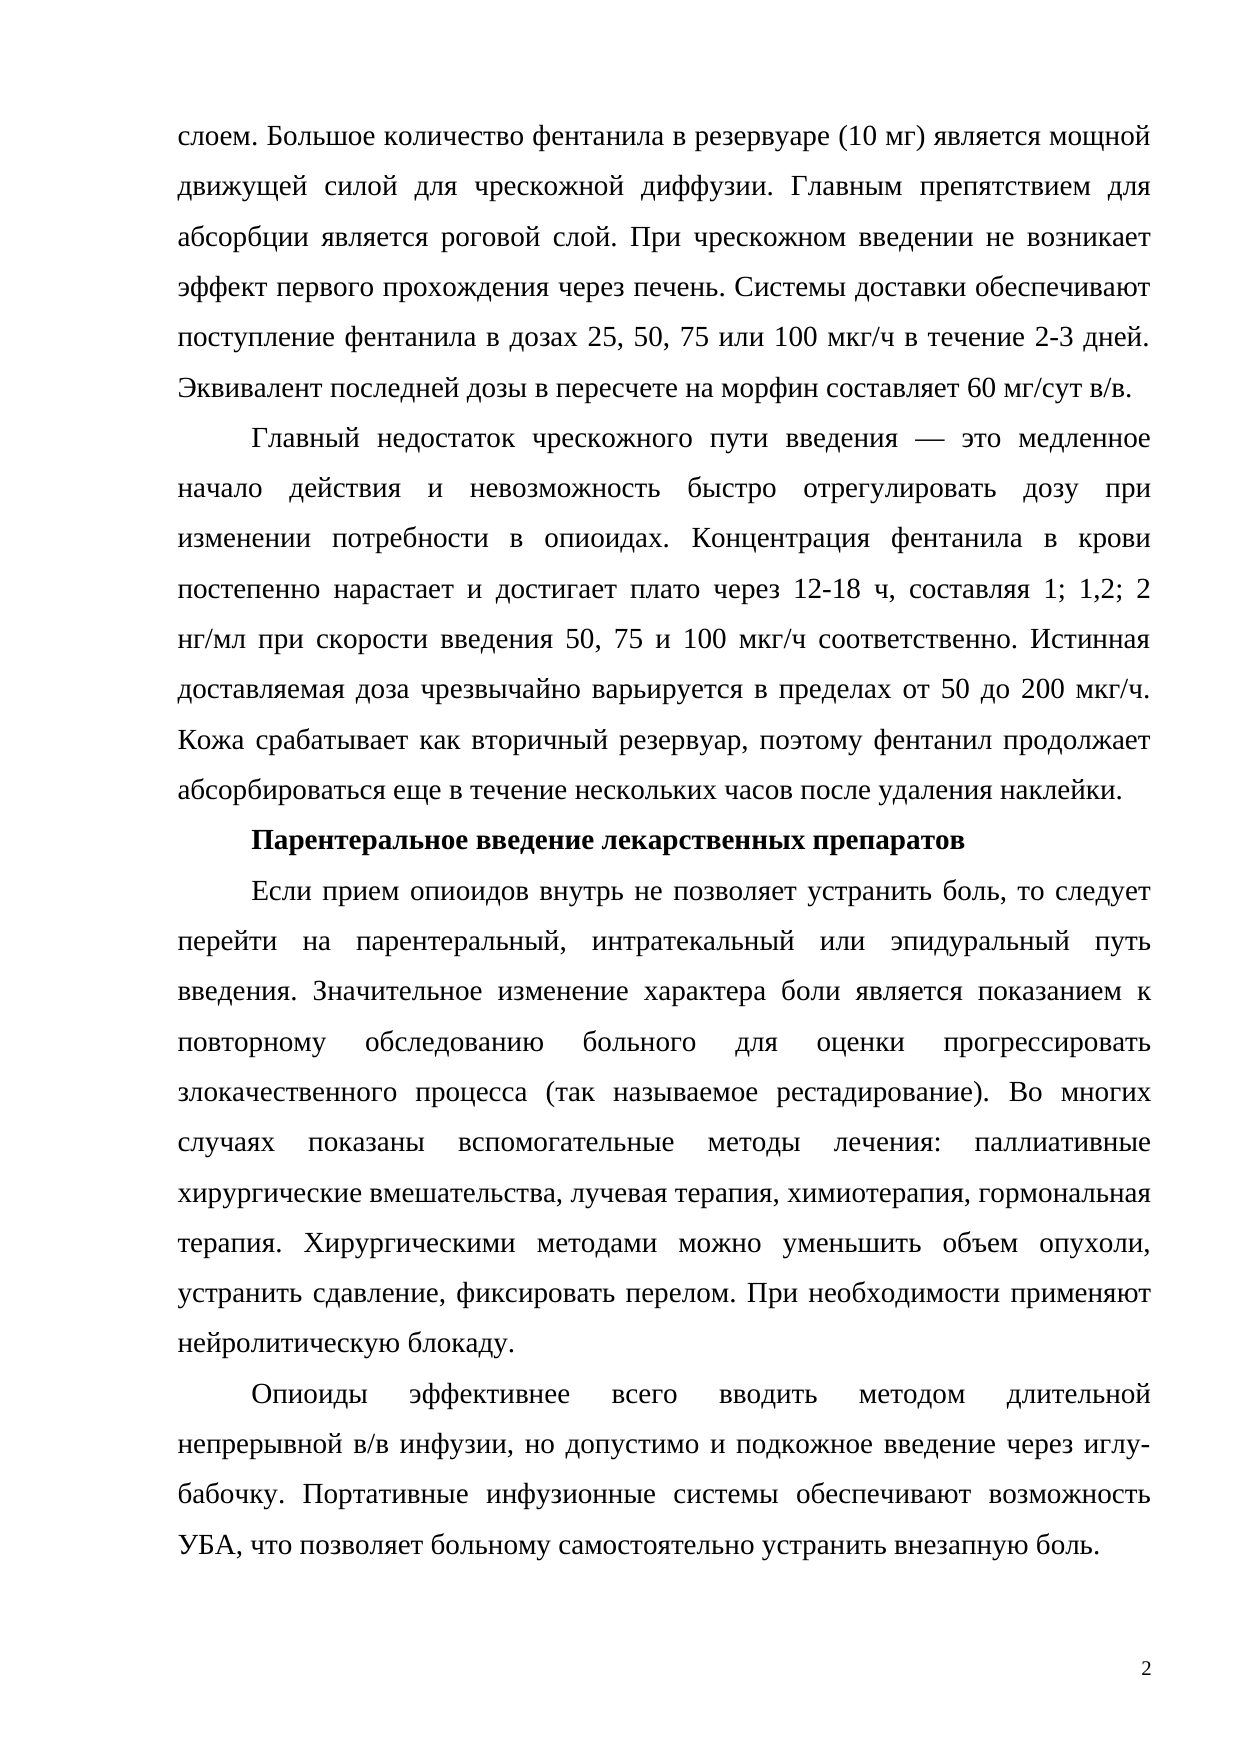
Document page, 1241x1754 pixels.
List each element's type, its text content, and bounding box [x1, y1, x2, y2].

text Если прием опиоидов внутрь не позволяет устранить боль, то следует перейти на парентеральный, интратекальный или эпидуральный путь введения. Значительное изменение характера боли является показанием к повторному обследованию больного для оценки прогрессировать злокачественного процесса (так называемое рестадирование). Во многих случаях показаны вспомогательные методы лечения: паллиативные хирургические вмешательства, лучевая терапия, химиотерапия, гормональная терапия. Хирургическими методами можно уменьшить объем опухоли, устранить сдавление, фиксировать перелом. При необходимости применяют нейролитическую блокаду. [177, 873, 1152, 1359]
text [177, 118, 1152, 403]
text Главный недостаток чрескожного пути введения — это медленное начало действия и невозможность быстро отрегулировать дозу при изменении потребности в опиоидах. Концентрация фентанила в крови постепенно нарастает и достигает плато через 12-18 ч, составляя 1; 1,2; 2 нг/мл при скорости введения 50, 75 и 100 мкг/ч соответственно. Истинная доставляемая доза чрезвычайно варьируется в пределах от 50 до 200 мкг/ч. Кожа срабатывает как вторичный резервуар, поэтому фентанил продолжает абсорбироваться еще в течение нескольких часов после удаления наклейки. [177, 420, 1152, 806]
text Парентеральное введение лекарственных препаратов [177, 822, 1152, 856]
text Опиоиды эффективнее всего вводить методом длительной непрерывной в/в инфузии, но допустимо и подкожное введение через иглу-бабочку. Портативные инфузионные системы обеспечивают возможность УБА, что позволяет больному самостоятельно устранить внезапную боль. [177, 1376, 1152, 1560]
